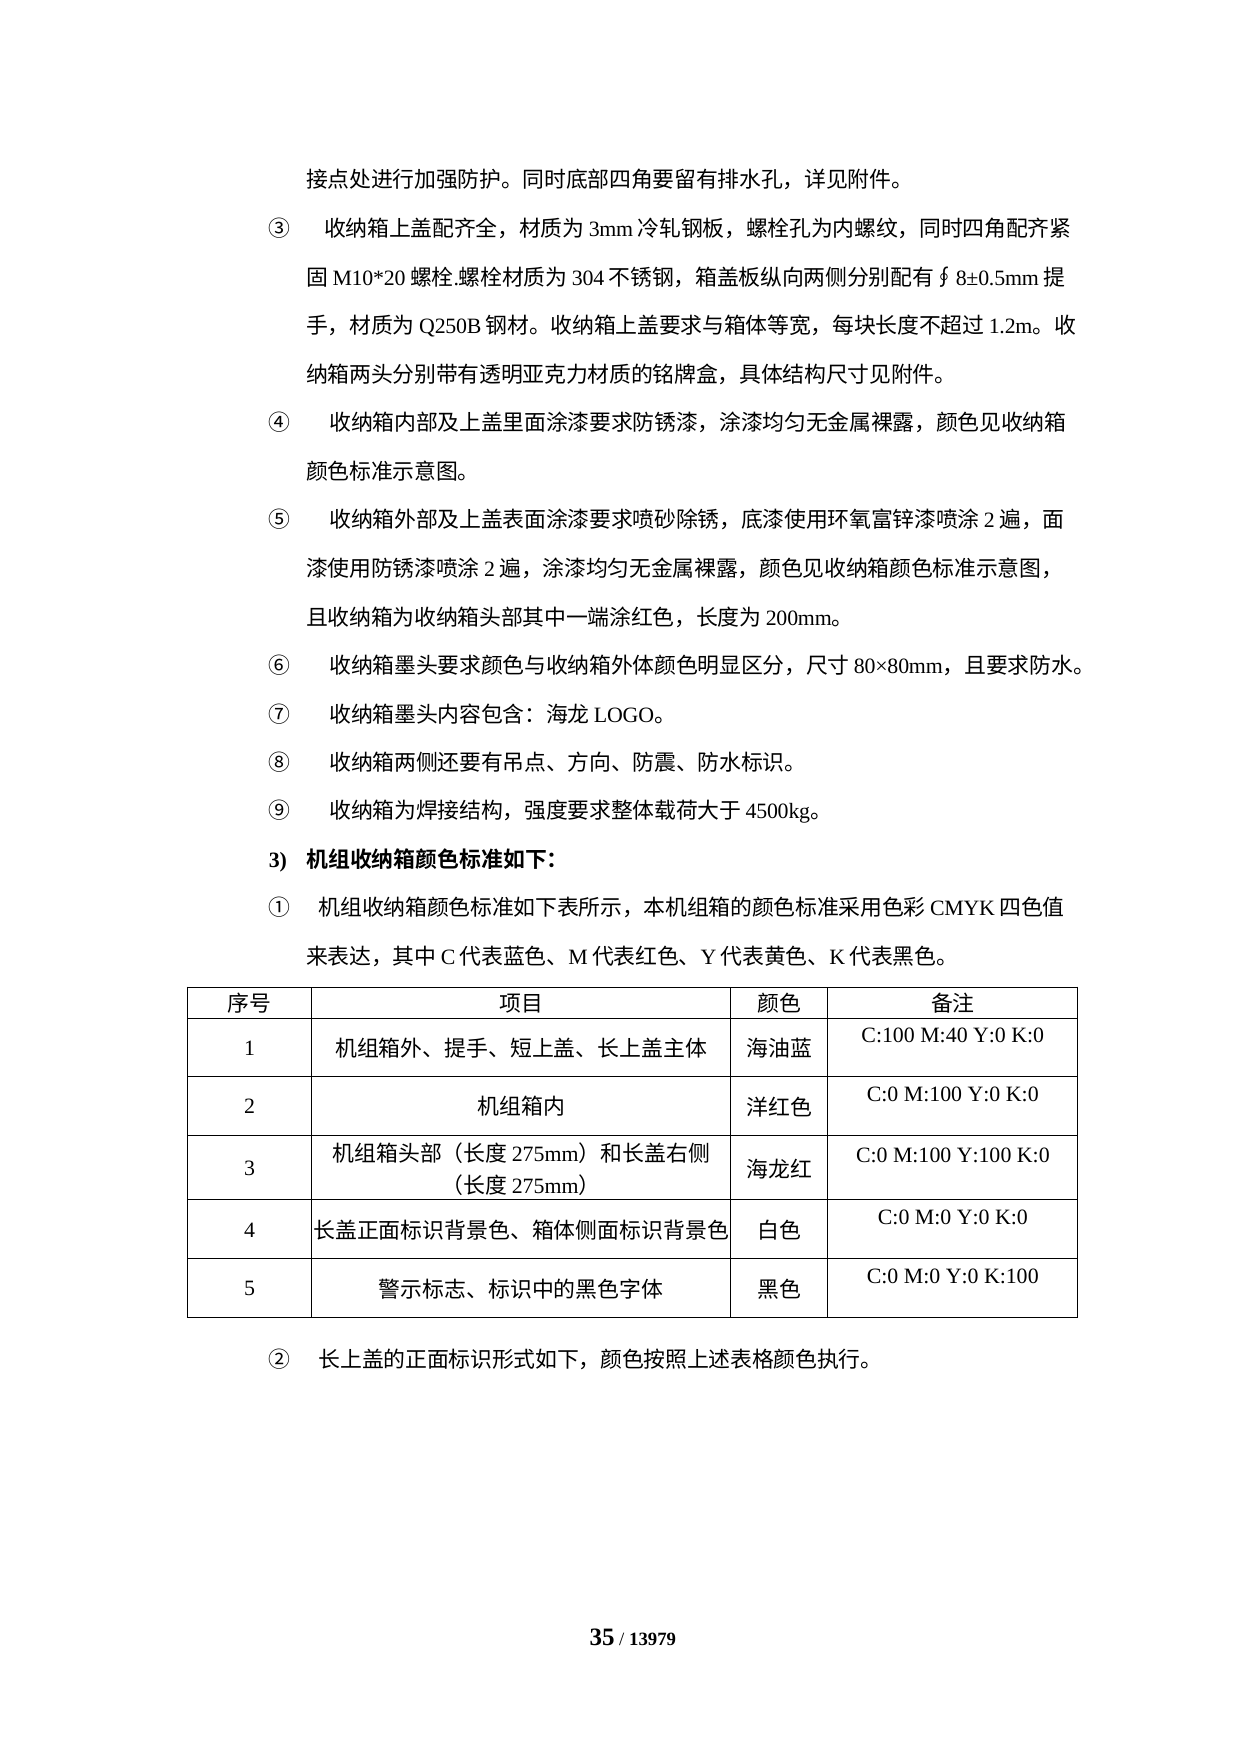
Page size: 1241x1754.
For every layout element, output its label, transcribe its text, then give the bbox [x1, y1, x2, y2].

table_cell 机组箱内 [312, 1077, 730, 1135]
table_cell 1 [188, 1019, 311, 1076]
table_header 备注 [828, 988, 1077, 1017]
table_cell 5 [188, 1259, 311, 1317]
table_cell 白色 [731, 1200, 827, 1258]
table_cell 机组箱头部（长度275mm）和长盖右侧（长度275mm） [312, 1136, 730, 1199]
table_cell C:0 M:0 Y:0 K:100 [828, 1259, 1077, 1317]
table_cell 机组箱外、提手、短上盖、长上盖主体 [312, 1019, 730, 1076]
table_cell 黑色 [731, 1259, 827, 1317]
list 收纳箱外部及上盖表面涂漆要求喷砂除锈，底漆使用环氧富锌漆喷涂2遍，面漆使用防锈漆喷涂2遍，涂漆均匀无金属裸露，颜色见收纳箱颜色标准示意图，且收纳箱为收纳箱头部其中一端涂红色，长度为200mm。 [268, 502, 1078, 632]
table_cell C:0 M:0 Y:0 K:0 [828, 1200, 1077, 1258]
table_cell 长盖正面标识背景色、箱体侧面标识背景色 [312, 1200, 730, 1258]
list 收纳箱上盖配齐全，材质为3mm冷轧钢板，螺栓孔为内螺纹，同时四角配齐紧固M10*20螺栓.螺栓材质为304不锈钢，箱盖板纵向两侧分别配有∮8±0.5mm提手，材质为Q250B钢材。收纳箱上盖要求与箱体等宽，每块长度不超过1.2m。收纳箱两头分别带有透明亚克力材质的铭牌盒，具体结构尺寸见附件。 [268, 210, 1078, 389]
table_cell 海龙红 [731, 1136, 827, 1199]
table_cell C:0 M:100 Y:100 K:0 [828, 1136, 1077, 1199]
list 收纳箱两侧还要有吊点、方向、防震、防水标识。 [268, 744, 1078, 777]
table_cell 3 [188, 1136, 311, 1199]
list 机组收纳箱颜色标准如下表所示，本机组箱的颜色标准采用色彩CMYK四色值 来表达，其中C代表蓝色、M代表红色、Y代表黄色、K代表黑色。 [268, 889, 1078, 971]
table_cell 4 [188, 1200, 311, 1258]
table_cell 洋红色 [731, 1077, 827, 1135]
table_cell C:100 M:40 Y:0 K:0 [828, 1019, 1077, 1076]
table_header 序号 [188, 988, 311, 1017]
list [268, 162, 1078, 194]
table_cell 警示标志、标识中的黑色字体 [312, 1259, 730, 1317]
table_header 项目 [312, 988, 730, 1017]
table_cell 海油蓝 [731, 1019, 827, 1076]
list 长上盖的正面标识形式如下，颜色按照上述表格颜色执行。 [268, 1342, 1078, 1374]
list 机组收纳箱颜色标准如下： [268, 841, 1078, 874]
list 收纳箱墨头内容包含：海龙LOGO。 [268, 696, 1078, 729]
list 收纳箱内部及上盖里面涂漆要求防锈漆，涂漆均匀无金属裸露，颜色见收纳箱颜色标准示意图。 [268, 405, 1078, 486]
table_cell C:0 M:100 Y:0 K:0 [828, 1077, 1077, 1135]
list 收纳箱为焊接结构，强度要求整体载荷大于4500kg。 [268, 793, 1078, 825]
table_header 颜色 [731, 988, 827, 1017]
table_cell 2 [188, 1077, 311, 1135]
list 收纳箱墨头要求颜色与收纳箱外体颜色明显区分，尺寸80×80mm，且要求防水。 [268, 648, 1078, 680]
